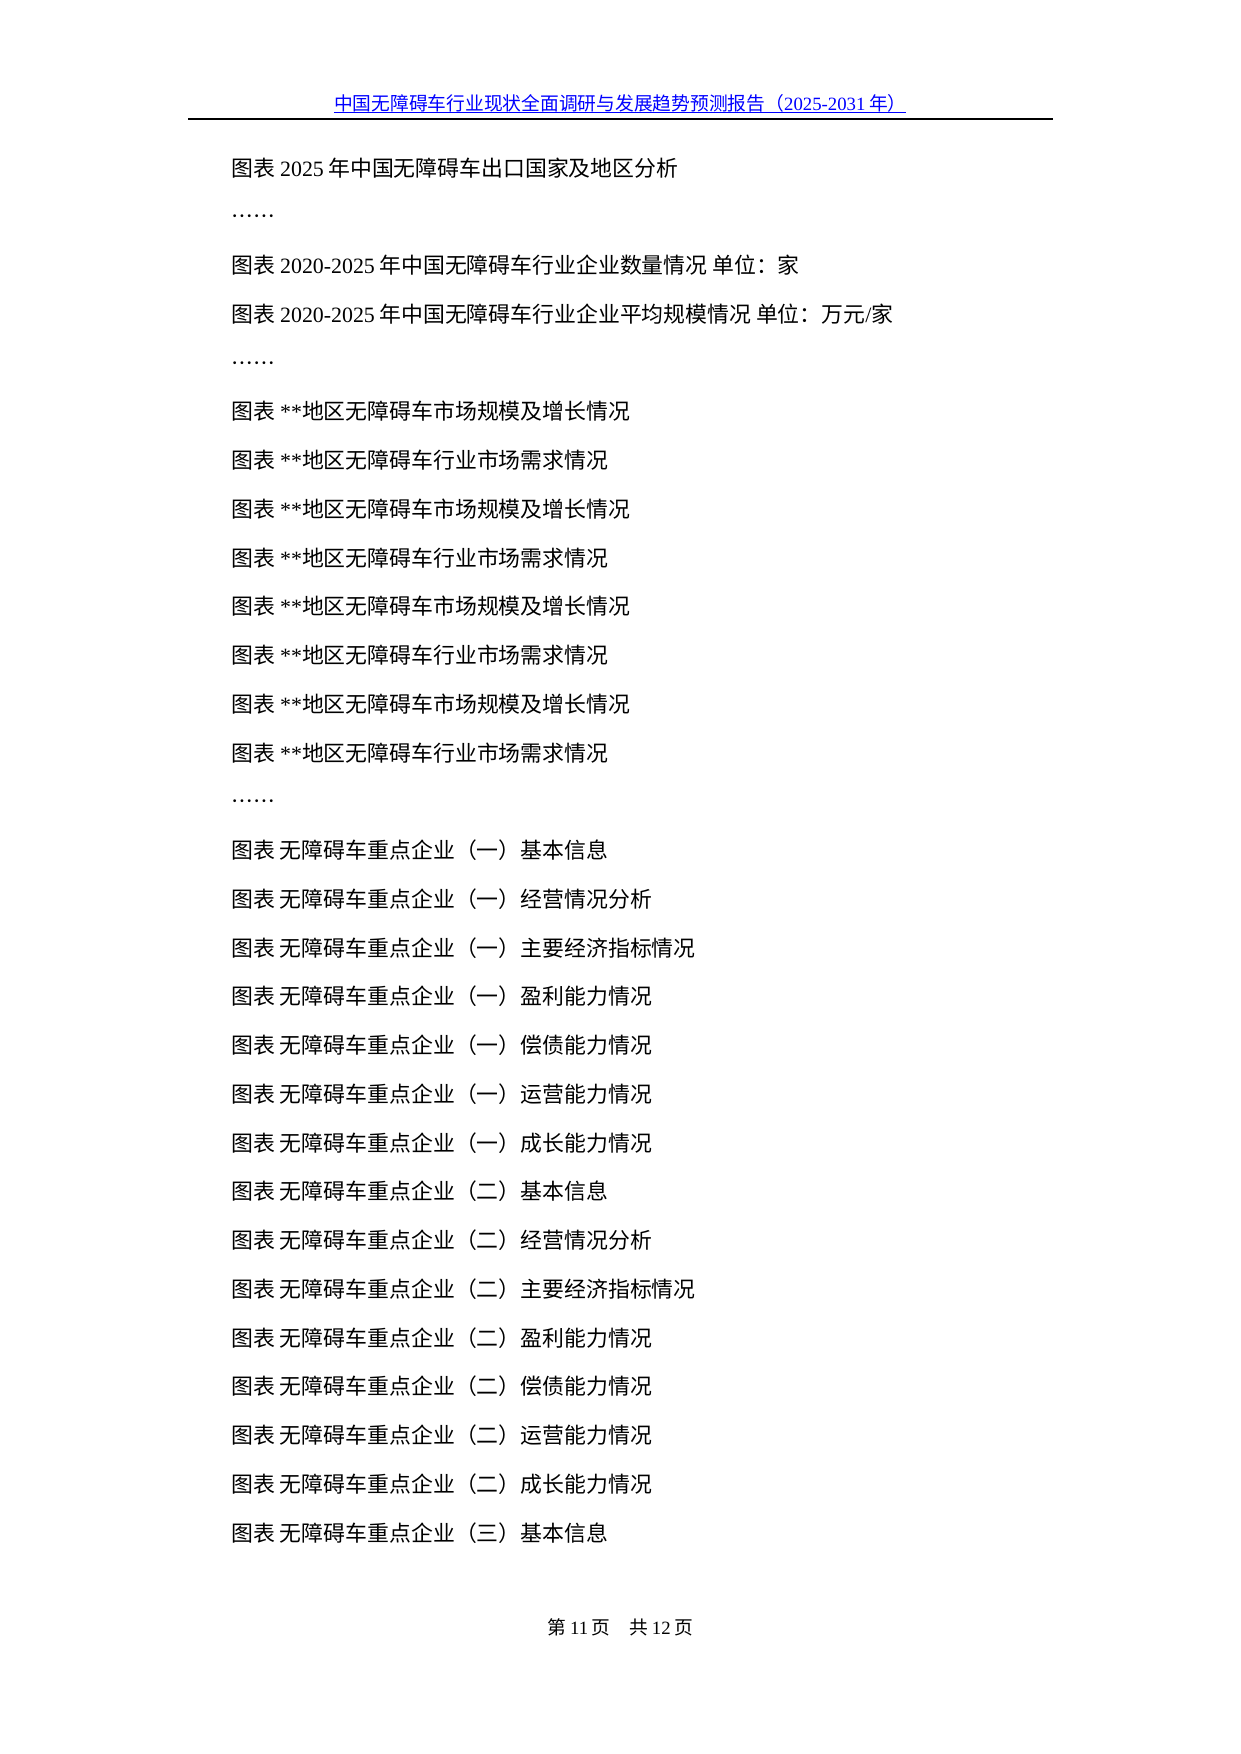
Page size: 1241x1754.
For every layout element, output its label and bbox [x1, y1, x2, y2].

text [187, 150, 1053, 1548]
